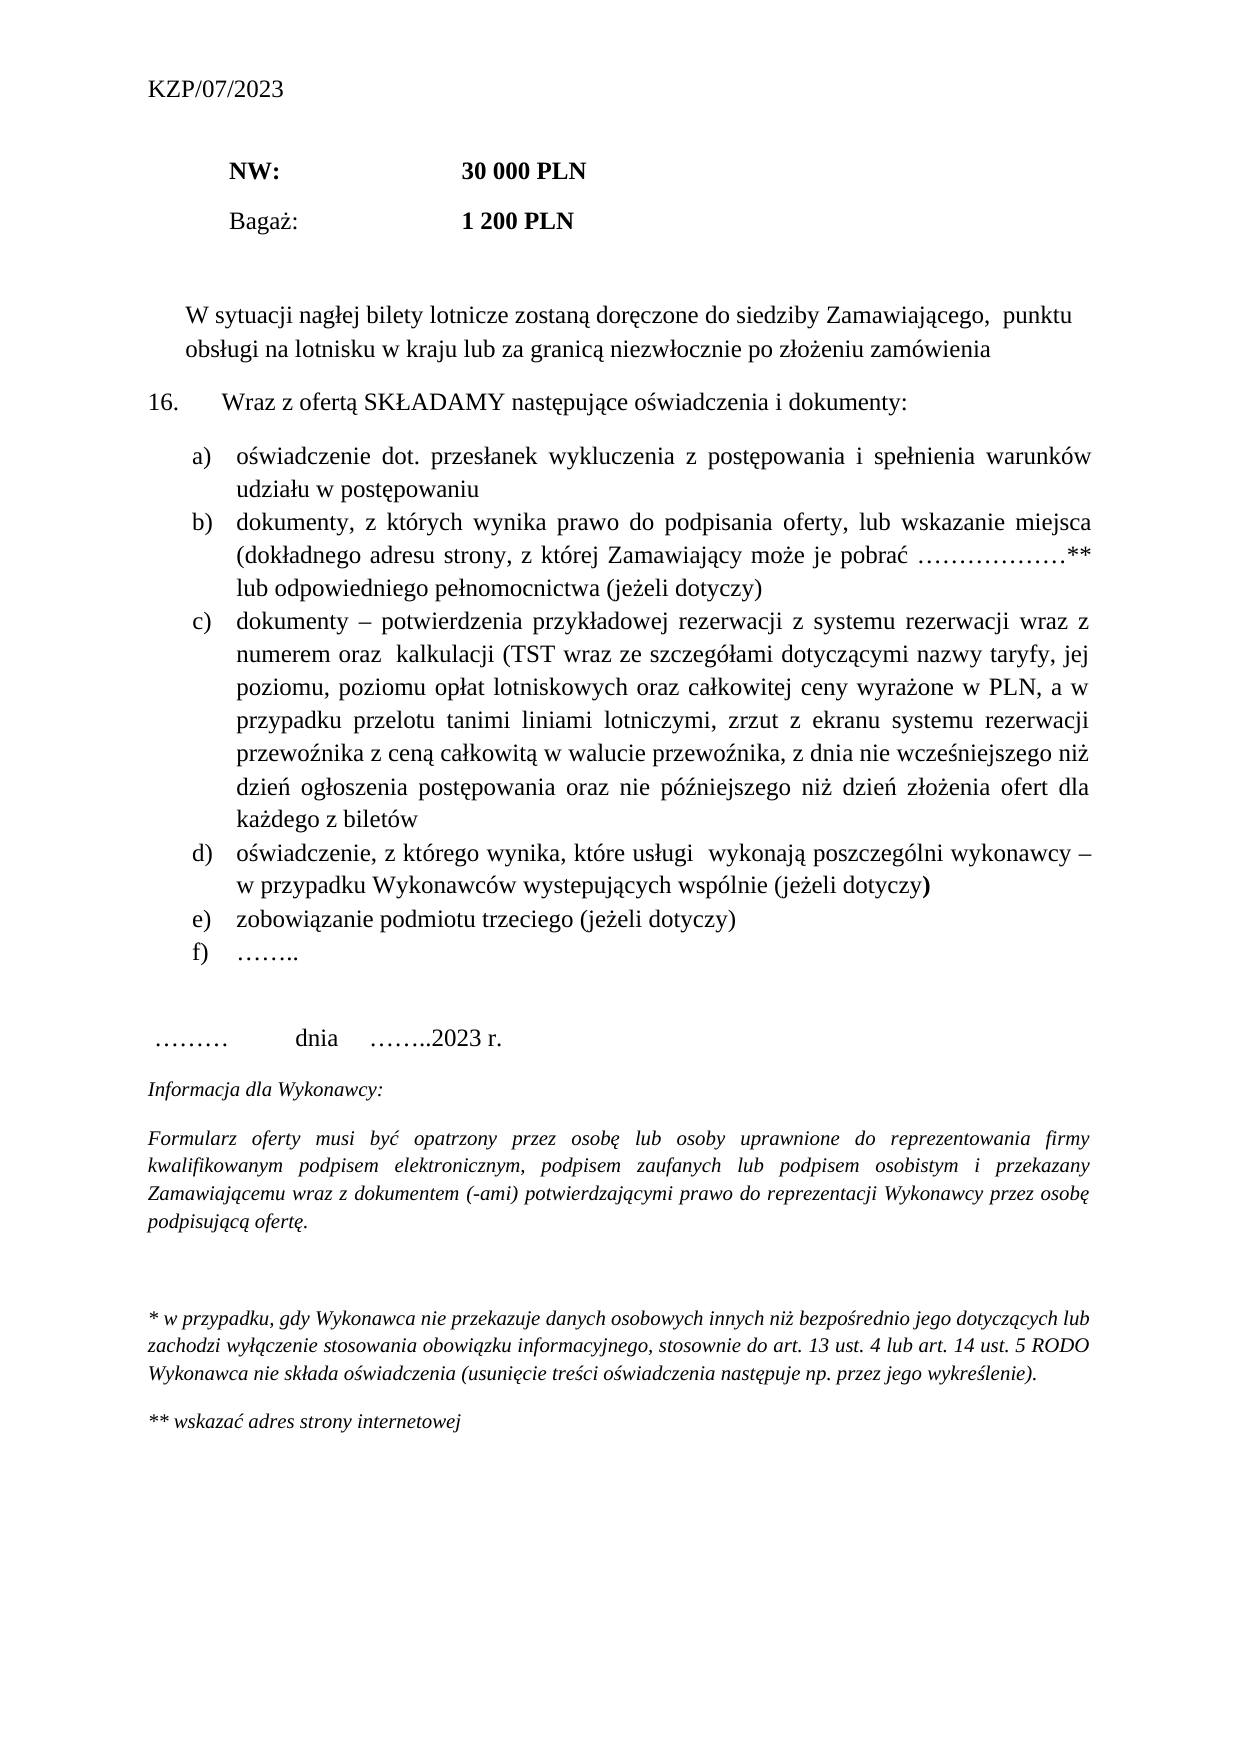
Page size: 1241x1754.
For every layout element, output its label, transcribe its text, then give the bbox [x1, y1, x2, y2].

text * w przypadku, gdy Wykonawca nie przekazuje danych osobowych innych niż bezpośrednio jego dotyczących lub zachodzi wyłączenie stosowania obowiązku informacyjnego, stosownie do art. 13 ust. 4 lub art. 14 ust. 5 RODO Wykonawca nie składa oświadczenia (usunięcie treści oświadczenia następuje np. przez jego wykreślenie). [148, 1306, 1093, 1385]
text W sytuacji nagłej bilety lotnicze zostaną doręczone do siedziby Zamawiającego, punktu obsługi na lotnisku w kraju lub za granicą niezwłocznie po złożeniu zamówienia [185, 301, 1093, 362]
list zobowiązanie podmiotu trzeciego (jeżeli dotyczy) [192, 904, 1093, 932]
list dokumenty, z których wynika prawo do podpisania oferty, lub wskazanie miejsca (dokładnego adresu strony, z której Zamawiający może je pobrać ………………** lub odpowiedniego pełnomocnictwa (jeżeli dotyczy) [192, 507, 1093, 602]
list oświadczenie, z którego wynika, które usługi wykonają poszczególni wykonawcy – w przypadku Wykonawców wystepujących wspólnie (jeżeli dotyczy) [192, 838, 1093, 899]
list dokumenty – potwierdzenia przykładowej rezerwacji z systemu rezerwacji wraz z numerem oraz kalkulacji (TST wraz ze szczegółami dotyczącymi nazwy taryfy, jej poziomu, poziomu opłat lotniskowych oraz całkowitej ceny wyrażone w PLN, a w przypadku przelotu tanimi liniami lotniczymi, zrzut z ekranu systemu rezerwacji przewoźnika z ceną całkowitą w walucie przewoźnika, z dnia nie wcześniejszego niż dzień ogłoszenia postępowania oraz nie późniejszego niż dzień złożenia ofert dla każdego z biletów [192, 606, 1090, 833]
text Formularz oferty musi być opatrzony przez osobę lub osoby uprawnione do reprezentowania firmy kwalifikowanym podpisem elektronicznym, podpisem zaufanych lub podpisem osobistym i przekazany Zamawiającemu wraz z dokumentem (-ami) potwierdzającymi prawo do reprezentacji Wykonawcy przez osobę podpisującą ofertę. [148, 1126, 1093, 1233]
text Bagaż: 1 200 PLN [223, 206, 1093, 235]
text ……… dnia ……..2023 r. [148, 1023, 1093, 1052]
text Informacja dla Wykonawcy: [148, 1077, 1093, 1101]
list oświadczenie dot. przesłanek wykluczenia z postępowania i spełnienia warunków udziału w postępowaniu [192, 441, 1093, 503]
text ** wskazać adres strony internetowej [148, 1409, 1093, 1433]
list …….. [192, 937, 1093, 965]
list NW: 30 000 PLN [223, 148, 1090, 185]
text 16. Wraz z ofertą SKŁADAMY następujące oświadczenia i dokumenty: [148, 387, 1093, 416]
